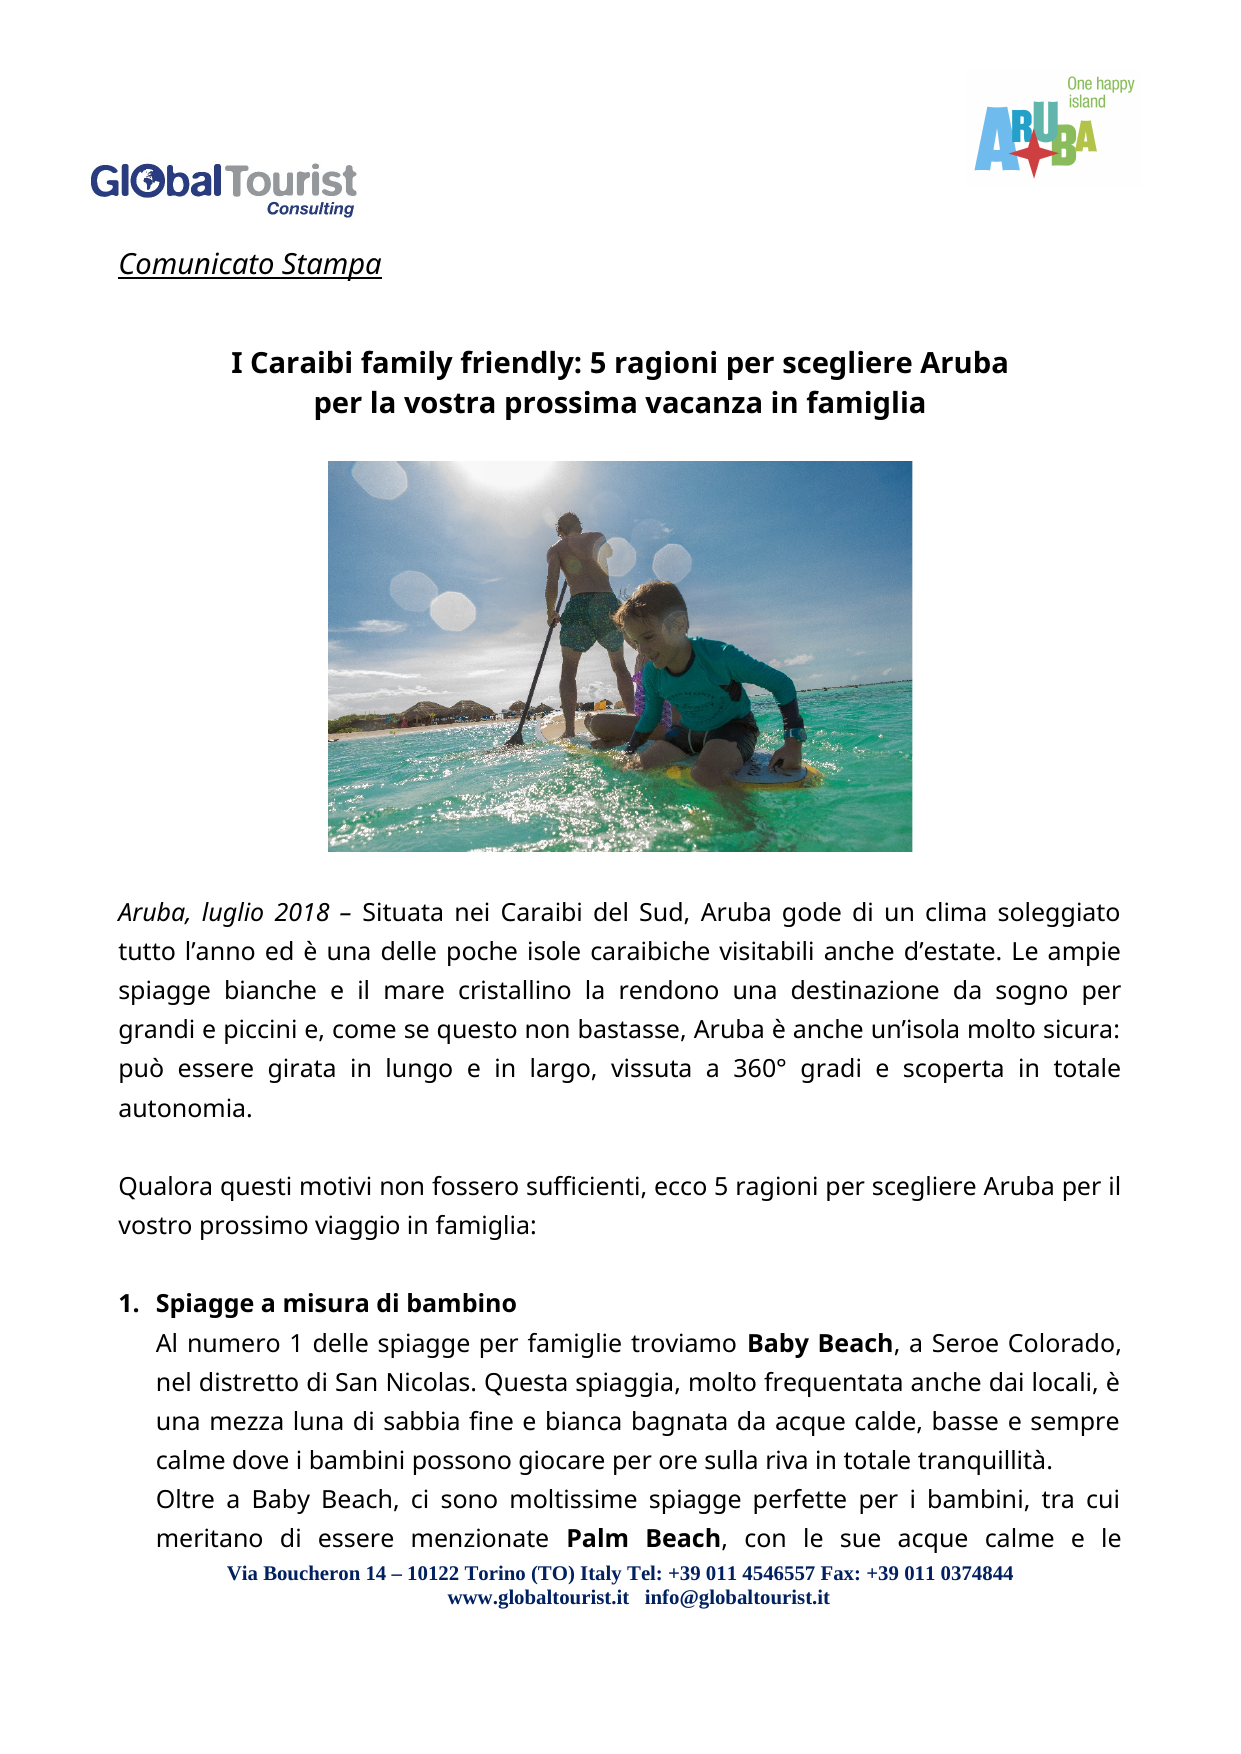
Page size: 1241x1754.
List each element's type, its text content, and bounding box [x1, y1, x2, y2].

text I Caraibi family friendly: 5 ragioni per scegliere Aruba [118, 343, 1122, 382]
picture [965, 70, 1144, 189]
text Qualora questi motivi non fossero sufficienti, ecco 5 ragioni per scegliere Aruba per il vostro prossimo viaggio in famiglia: [118, 1168, 1122, 1242]
list Al numero 1 delle spiagge per famiglie troviamo Baby Beach, a Seroe Colorado, nel distretto di San Nicolas. Questa spiaggia, molto frequentata anche dai locali, è una mezza luna di sabbia fine e bianca bagnata da acque calde, basse e sempre calme dove i bambini possono giocare per ore sulla riva in totale tranquillità. [156, 1325, 1122, 1477]
picture [84, 157, 360, 221]
picture [328, 461, 913, 852]
text Aruba, luglio 2018 – Situata nei Caraibi del Sud, Aruba gode di un clima soleggiato tutto l’anno ed è una delle poche isole caraibiche visitabili anche d’estate. Le ampie spiagge bianche e il mare cristallino la rendono una destinazione da sogno per grandi e piccini e, come se questo non bastasse, Aruba è anche un’isola molto sicura: può essere girata in lungo e in largo, vissuta a 360° gradi e scoperta in totale autonomia. [118, 894, 1122, 1124]
text per la vostra prossima vacanza in famiglia [118, 382, 1122, 422]
list Spiagge a misura di bambino [118, 1286, 1122, 1320]
text Comunicato Stampa [118, 244, 1122, 283]
